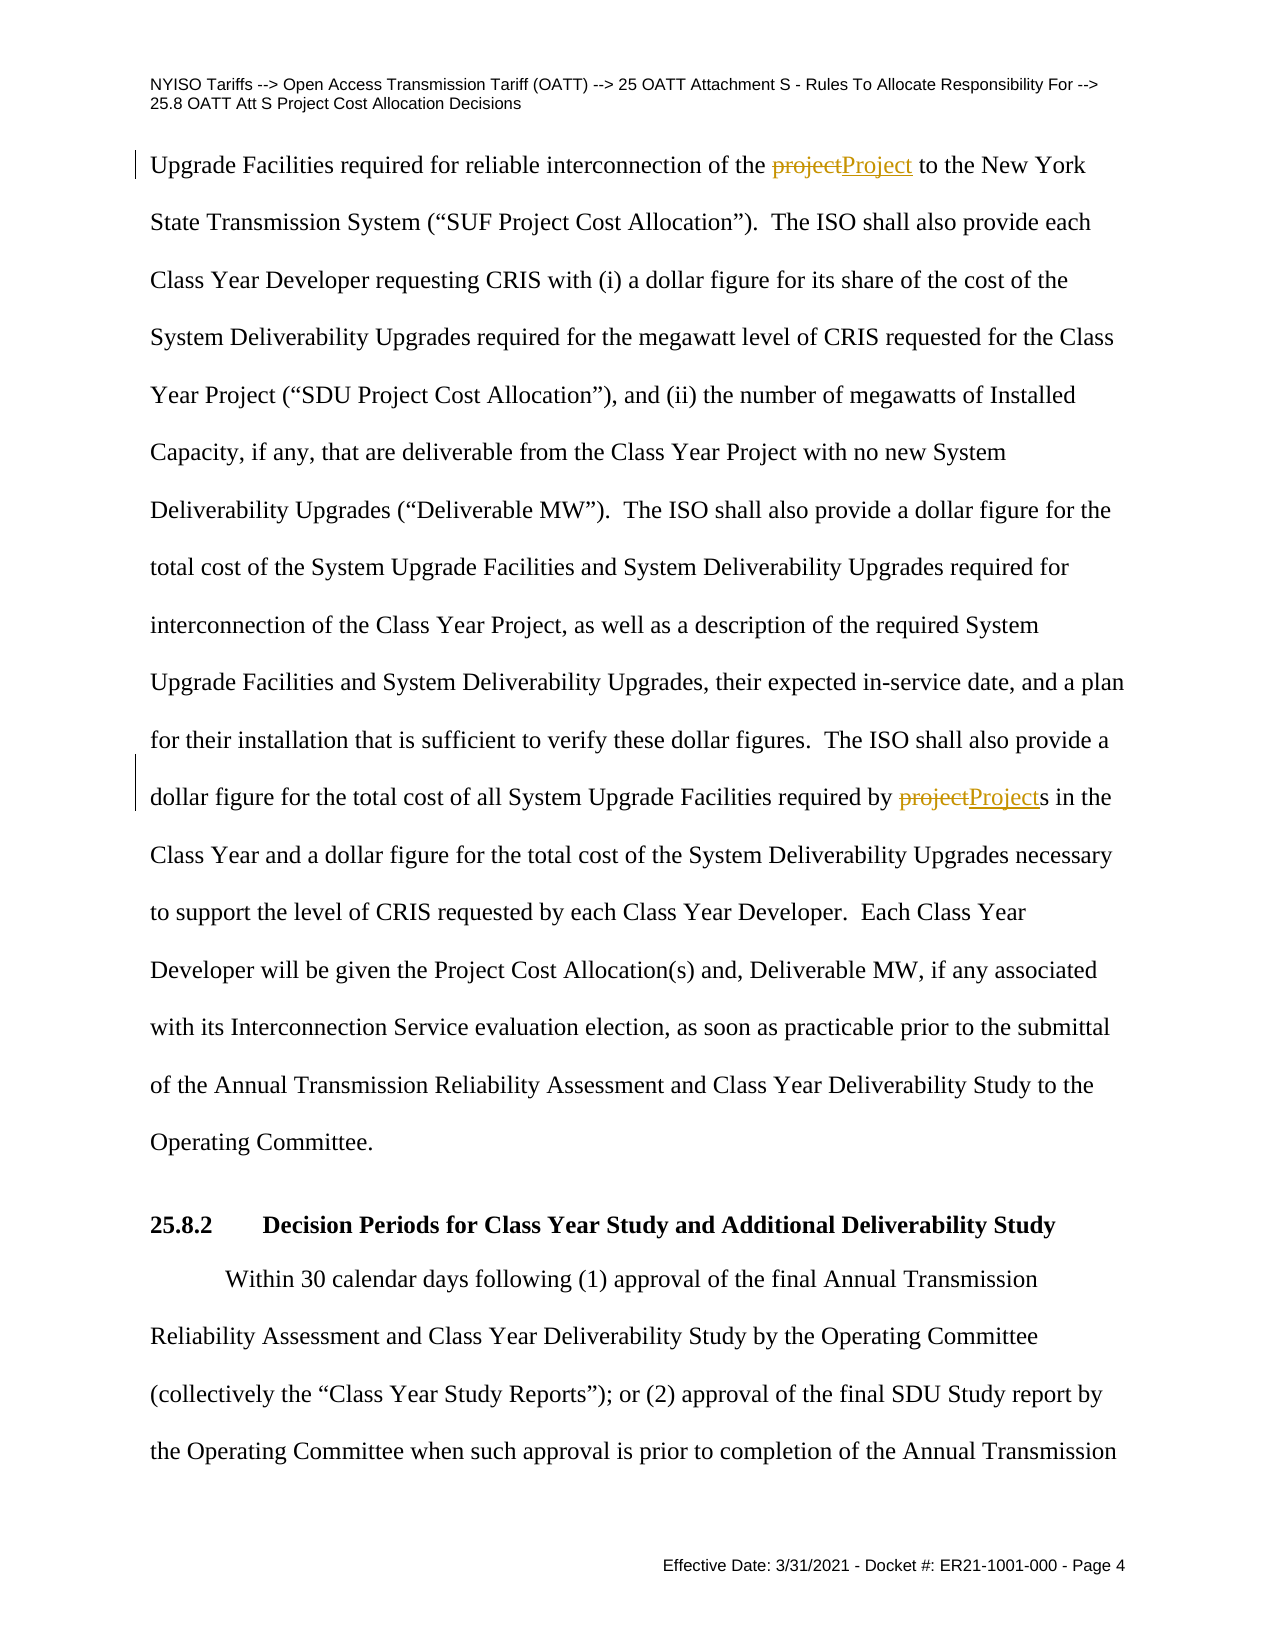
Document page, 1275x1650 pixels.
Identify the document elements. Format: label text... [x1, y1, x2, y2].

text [150, 1264, 1125, 1465]
subtitle 25.8.2 Decision Periods for Class Year Study and Additional Deliverability Study [150, 1210, 1059, 1239]
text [150, 150, 1125, 1156]
